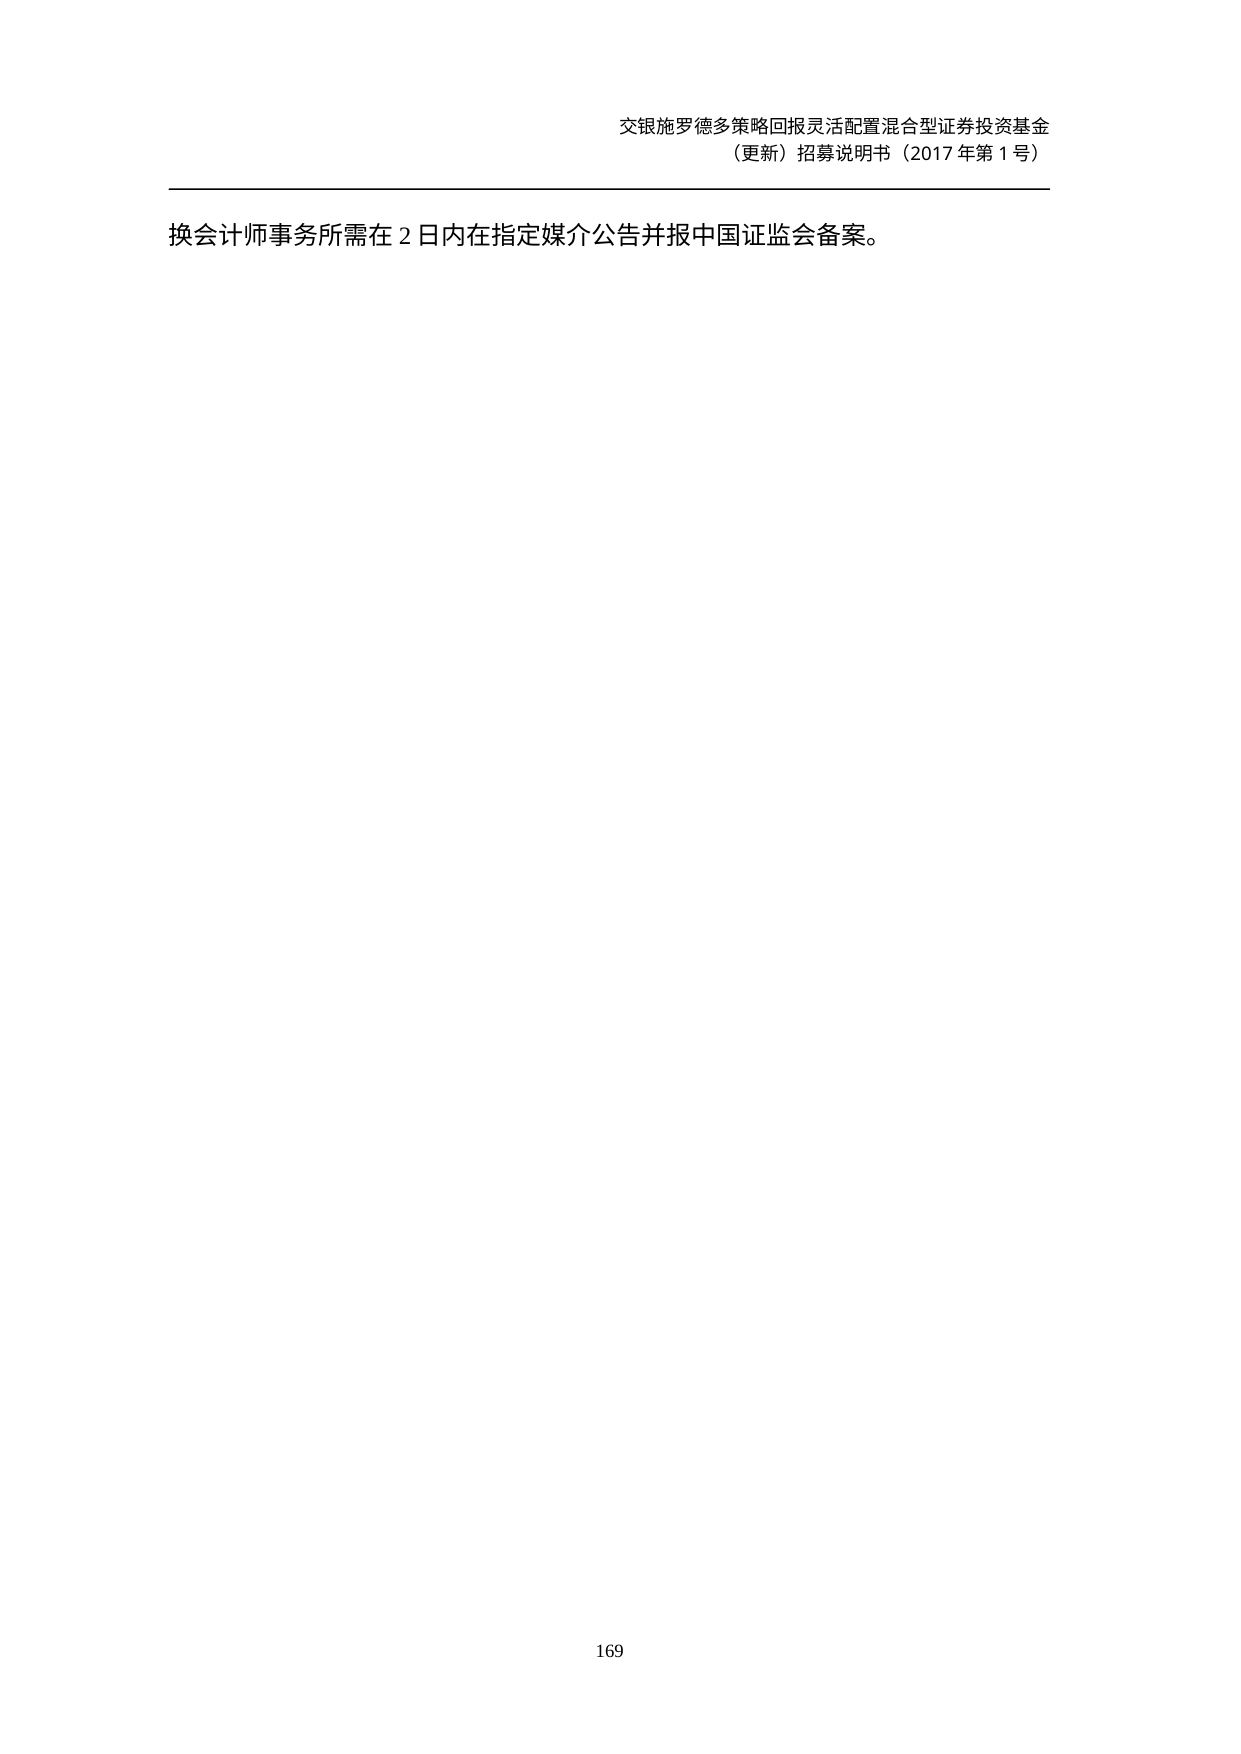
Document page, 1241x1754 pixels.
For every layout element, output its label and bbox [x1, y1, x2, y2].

text [169, 201, 1050, 266]
